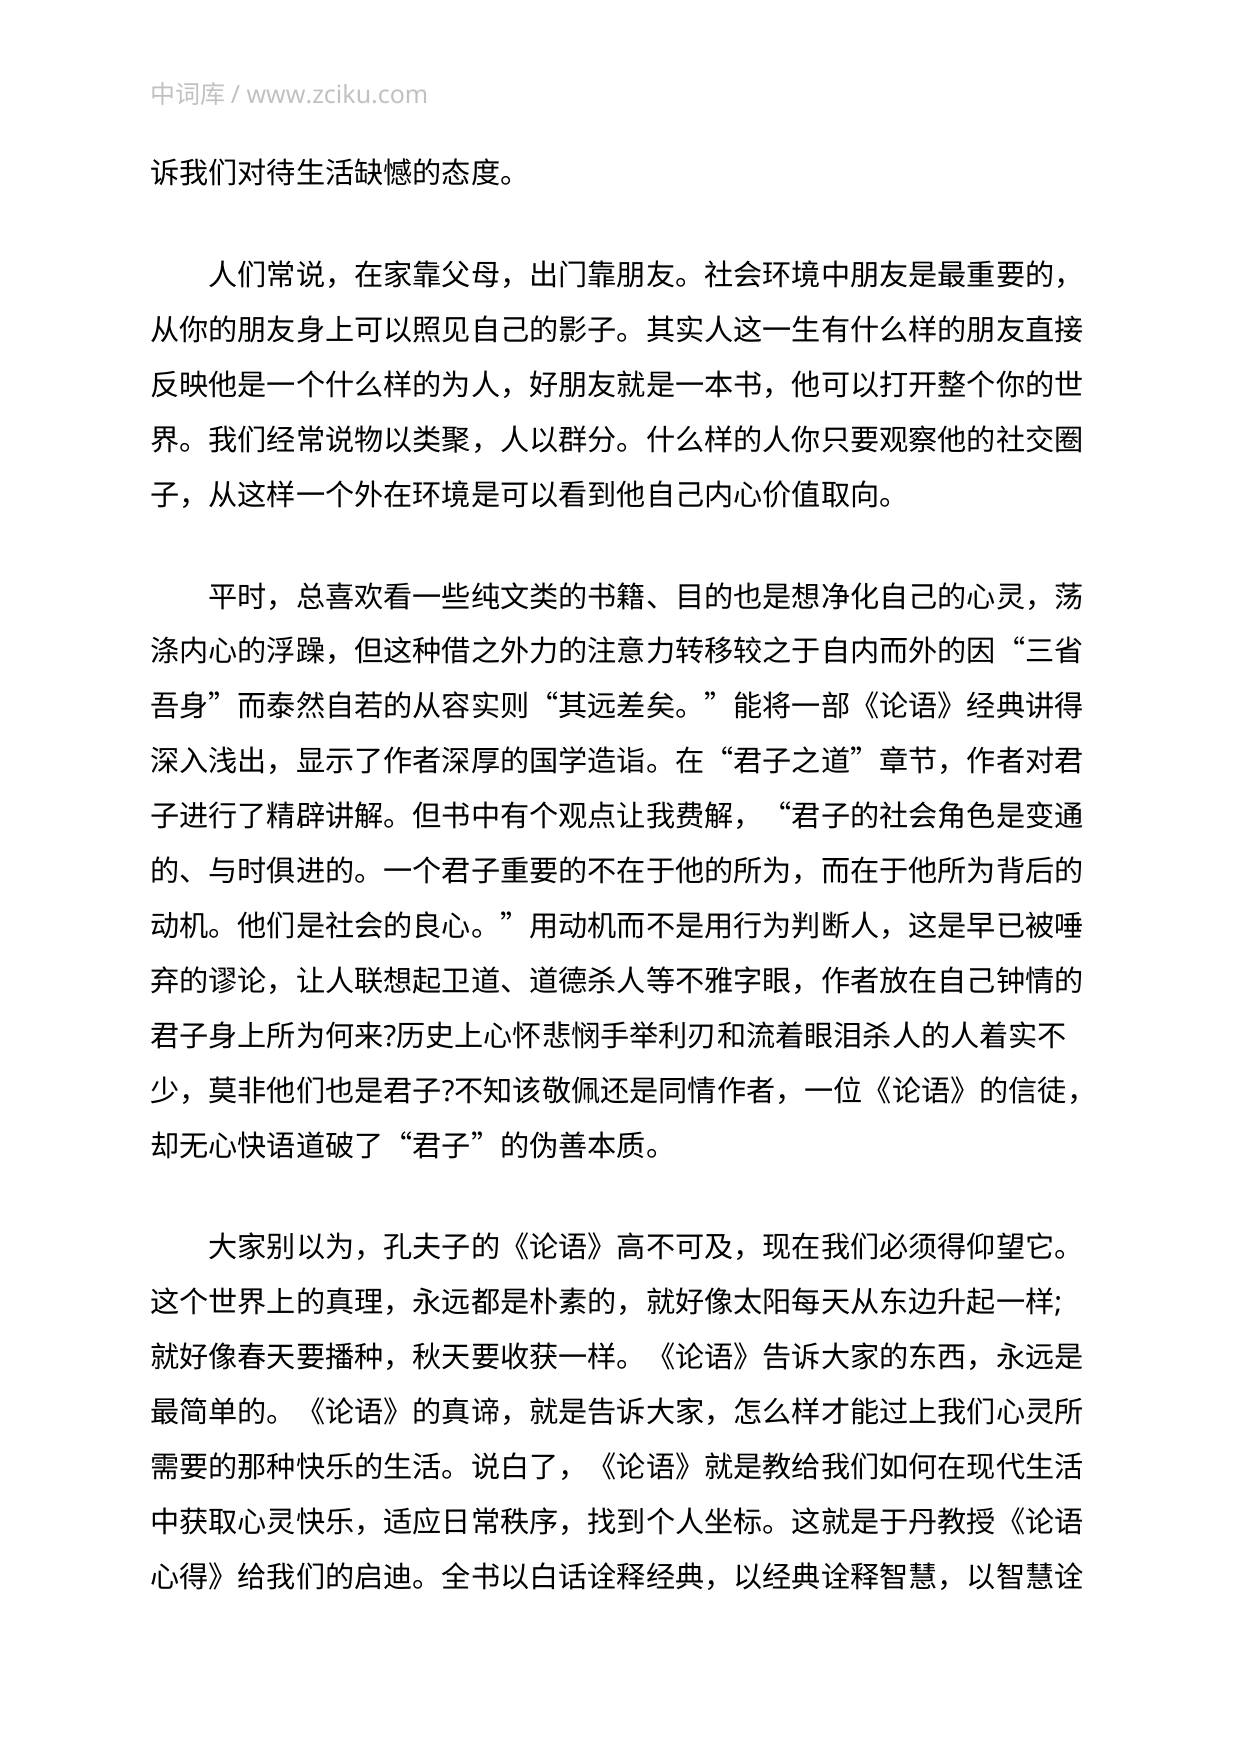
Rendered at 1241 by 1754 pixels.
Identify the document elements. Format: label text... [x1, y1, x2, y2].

text 平时，总喜欢看一些纯文类的书籍、目的也是想净化自己的心灵，荡涤内心的浮躁，但这种借之外力的注意力转移较之于自内而外的因“三省吾身”而泰然自若的从容实则“其远差矣。”能将一部《论语》经典讲得深入浅出，显示了作者深厚的国学造诣。在“君子之道”章节，作者对君子进行了精辟讲解。但书中有个观点让我费解，“君子的社会角色是变通的、与时俱进的。一个君子重要的不在于他的所为，而在于他所为背后的动机。他们是社会的良心。”用动机而不是用行为判断人，这是早已被唾弃的谬论，让人联想起卫道、道德杀人等不雅字眼，作者放在自己钟情的君子身上所为何来?历史上心怀悲悯手举利刃和流着眼泪杀人的人着实不少，莫非他们也是君子?不知该敬佩还是同情作者，一位《论语》的信徒，却无心快语道破了“君子”的伪善本质。 [150, 573, 1090, 1164]
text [150, 150, 1090, 192]
text 人们常说，在家靠父母，出门靠朋友。社会环境中朋友是最重要的，从你的朋友身上可以照见自己的影子。其实人这一生有什么样的朋友直接反映他是一个什么样的为人，好朋友就是一本书，他可以打开整个你的世界。我们经常说物以类聚，人以群分。什么样的人你只要观察他的社交圈子，从这样一个外在环境是可以看到他自己内心价值取向。 [150, 252, 1090, 514]
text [150, 1224, 1090, 1596]
